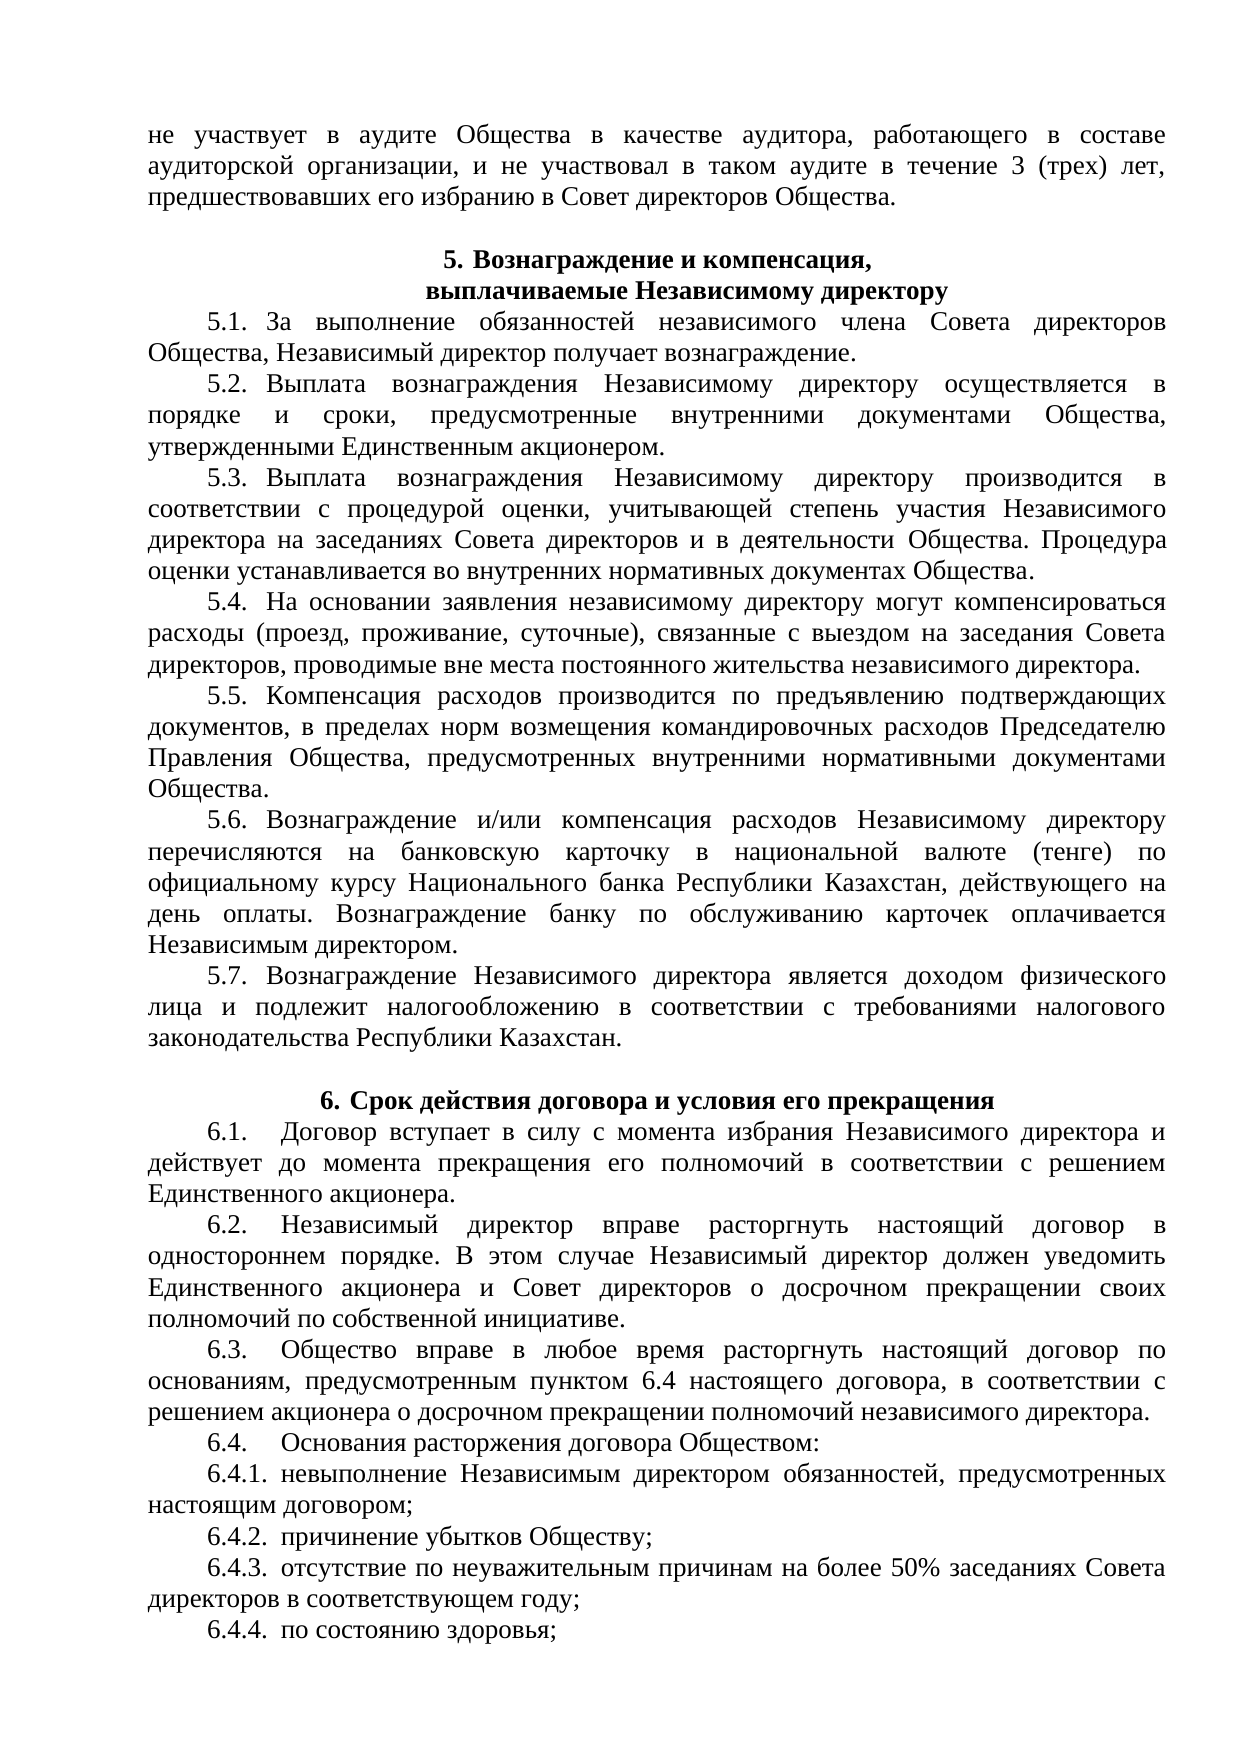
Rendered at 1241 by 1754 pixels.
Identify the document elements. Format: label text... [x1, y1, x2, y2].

list Вознаграждение Независимого директора является доходом физического лица и подлежит налогообложению в соответствии с требованиями налогового законодательства Республики Казахстан. [148, 959, 1167, 1053]
list На основании заявления независимому директору могут компенсироваться расходы (проезд, проживание, суточные), связанные с выездом на заседания Совета директоров, проводимые вне места постоянного жительства независимого директора. [148, 585, 1167, 679]
list Выплата вознаграждения Независимому директору осуществляется в порядке и сроки, предусмотренные внутренними документами Общества, утвержденными Единственным акционером. [148, 367, 1167, 461]
list невыполнение Независимым директором обязанностей, предусмотренных настоящим договором; [148, 1457, 1167, 1520]
list отсутствие по неуважительным причинам на более 50% заседаниях Совета директоров в соответствующем году; [148, 1551, 1167, 1613]
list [148, 118, 1167, 212]
list Общество вправе в любое время расторгнуть настоящий договор по основаниям, предусмотренным пунктом 6.4 настоящего договора, в соответствии с решением акционера о досрочном прекращении полномочий независимого директора. [148, 1333, 1167, 1426]
list причинение убытков Обществу; [148, 1520, 1167, 1551]
list Вознаграждение и/или компенсация расходов Независимому директору перечисляются на банковскую карточку в национальной валюте (тенге) по официальному курсу Национального банка Республики Казахстан, действующего на день оплаты. Вознаграждение банку по обслуживанию карточек оплачивается Независимым директором. [148, 803, 1167, 959]
list Выплата вознаграждения Независимому директору производится в соответствии с процедурой оценки, учитывающей степень участия Независимого директора на заседаниях Совета директоров и в деятельности Общества. Процедура оценки устанавливается во внутренних нормативных документах Общества. [148, 461, 1167, 585]
list Срок действия договора и условия его прекращения [148, 1084, 1167, 1115]
list Договор вступает в силу с момента избрания Независимого директора и действует до момента прекращения его полномочий в соответствии с решением Единственного акционера. [148, 1115, 1167, 1208]
list За выполнение обязанностей независимого члена Совета директоров Общества, Независимый директор получает вознаграждение. [148, 305, 1167, 367]
text выплачиваемые Независимому директору [148, 274, 1167, 305]
list Основания расторжения договора Обществом: [148, 1426, 1167, 1457]
list Компенсация расходов производится по предъявлению подтверждающих документов, в пределах норм возмещения командировочных расходов Председателю Правления Общества, предусмотренных внутренними нормативными документами Общества. [148, 679, 1167, 803]
list Вознаграждение и компенсация, [148, 243, 1167, 274]
list по состоянию здоровья; [148, 1613, 1167, 1644]
list Независимый директор вправе расторгнуть настоящий договор в одностороннем порядке. В этом случае Независимый директор должен уведомить Единственного акционера и Совет директоров о досрочном прекращении своих полномочий по собственной инициативе. [148, 1208, 1167, 1333]
